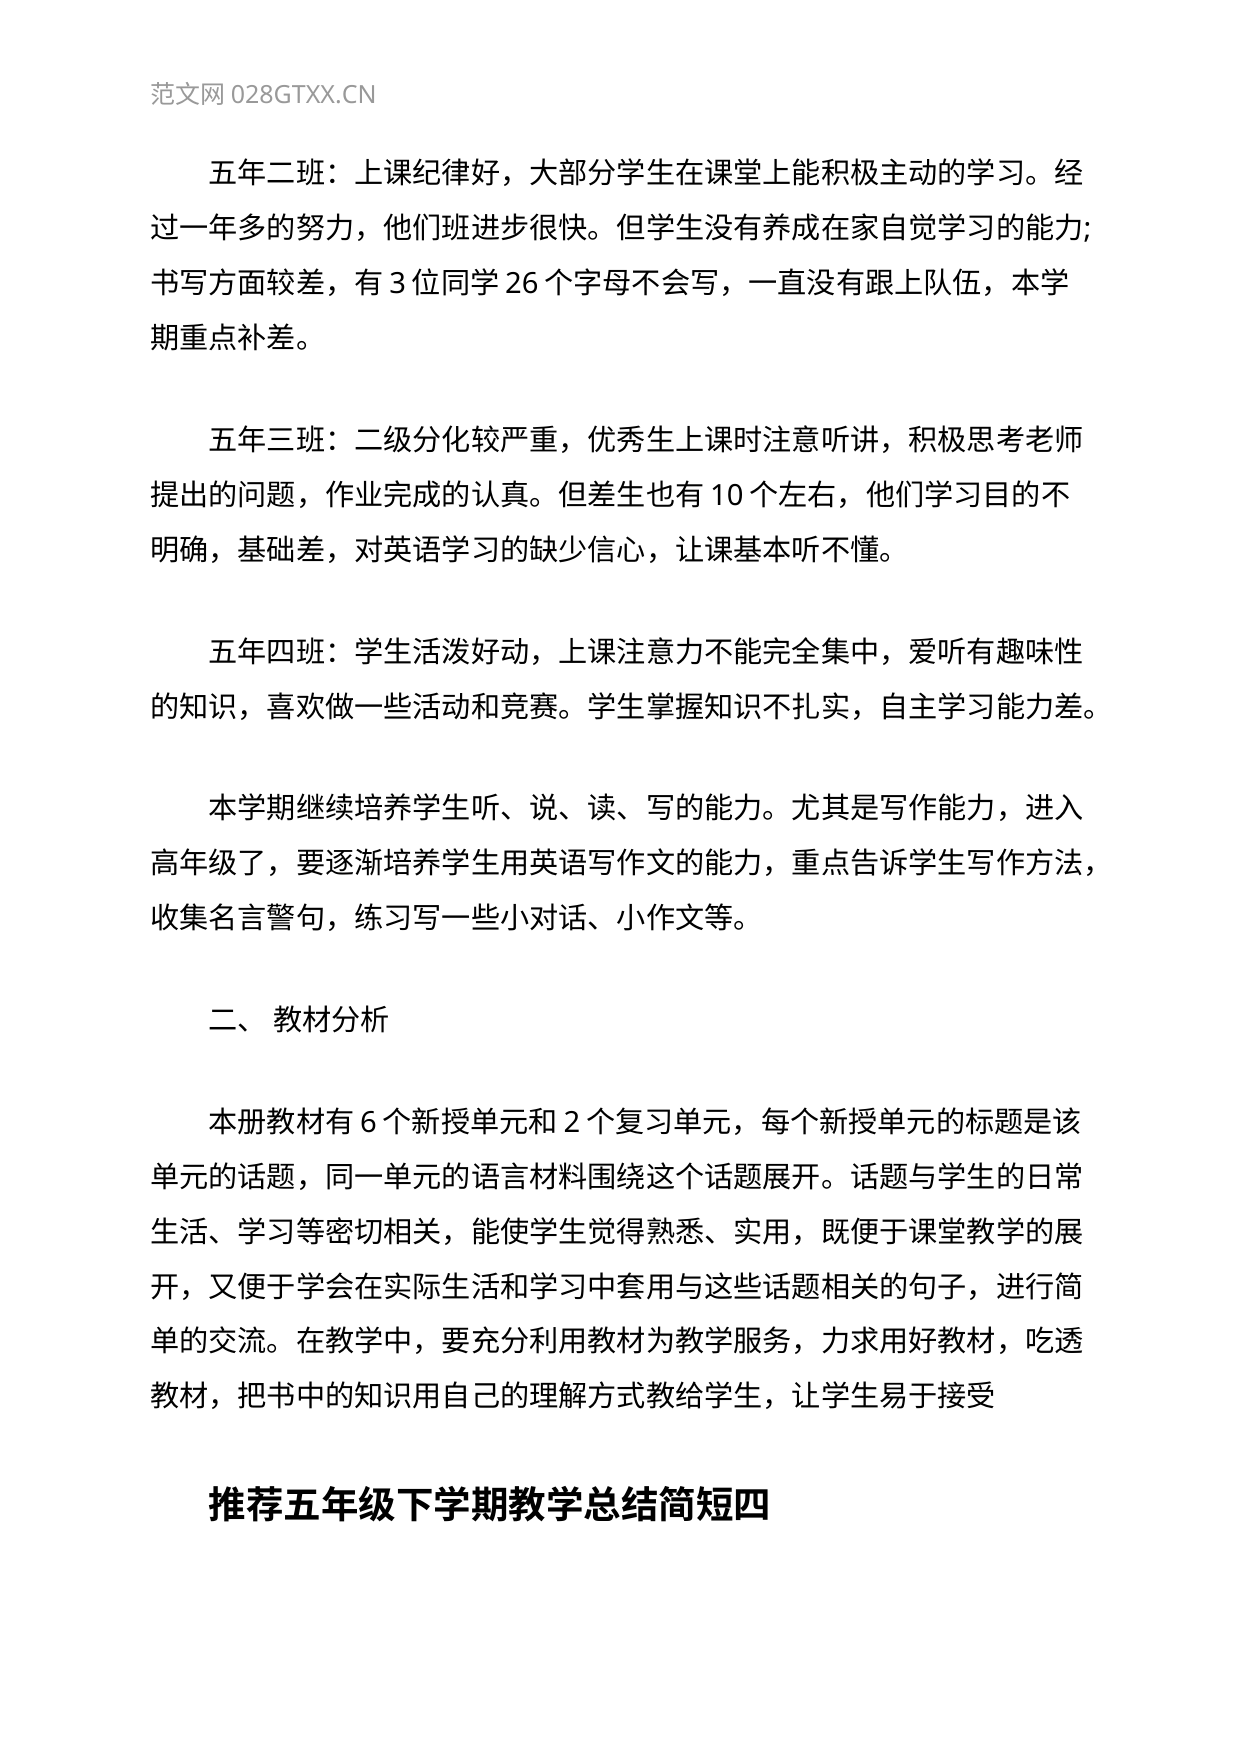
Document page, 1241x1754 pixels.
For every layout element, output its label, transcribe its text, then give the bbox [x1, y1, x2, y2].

text 五年二班：上课纪律好，大部分学生在课堂上能积极主动的学习。经过一年多的努力，他们班进步很快。但学生没有养成在家自觉学习的能力;书写方面较差，有3位同学26个字母不会写，一直没有跟上队伍，本学期重点补差。 [150, 150, 1090, 357]
text 本学期继续培养学生听、说、读、写的能力。尤其是写作能力，进入高年级了，要逐渐培养学生用英语写作文的能力，重点告诉学生写作方法，收集名言警句，练习写一些小对话、小作文等。 [150, 785, 1090, 937]
text 本册教材有6个新授单元和2个复习单元，每个新授单元的标题是该单元的话题，同一单元的语言材料围绕这个话题展开。话题与学生的日常生活、学习等密切相关，能使学生觉得熟悉、实用，既便于课堂教学的展开，又便于学会在实际生活和学习中套用与这些话题相关的句子，进行简单的交流。在教学中，要充分利用教材为教学服务，力求用好教材，吃透教材，把书中的知识用自己的理解方式教给学生，让学生易于接受 [150, 1098, 1090, 1415]
text 五年四班：学生活泼好动，上课注意力不能完全集中，爱听有趣味性的知识，喜欢做一些活动和竞赛。学生掌握知识不扎实，自主学习能力差。 [150, 628, 1090, 726]
text 二、 教材分析 [150, 997, 1090, 1039]
text 推荐五年级下学期教学总结简短四 [150, 1475, 1090, 1529]
text 五年三班：二级分化较严重，优秀生上课时注意听讲，积极思考老师提出的问题，作业完成的认真。但差生也有10个左右，他们学习目的不明确，基础差，对英语学习的缺少信心，让课基本听不懂。 [150, 417, 1090, 569]
